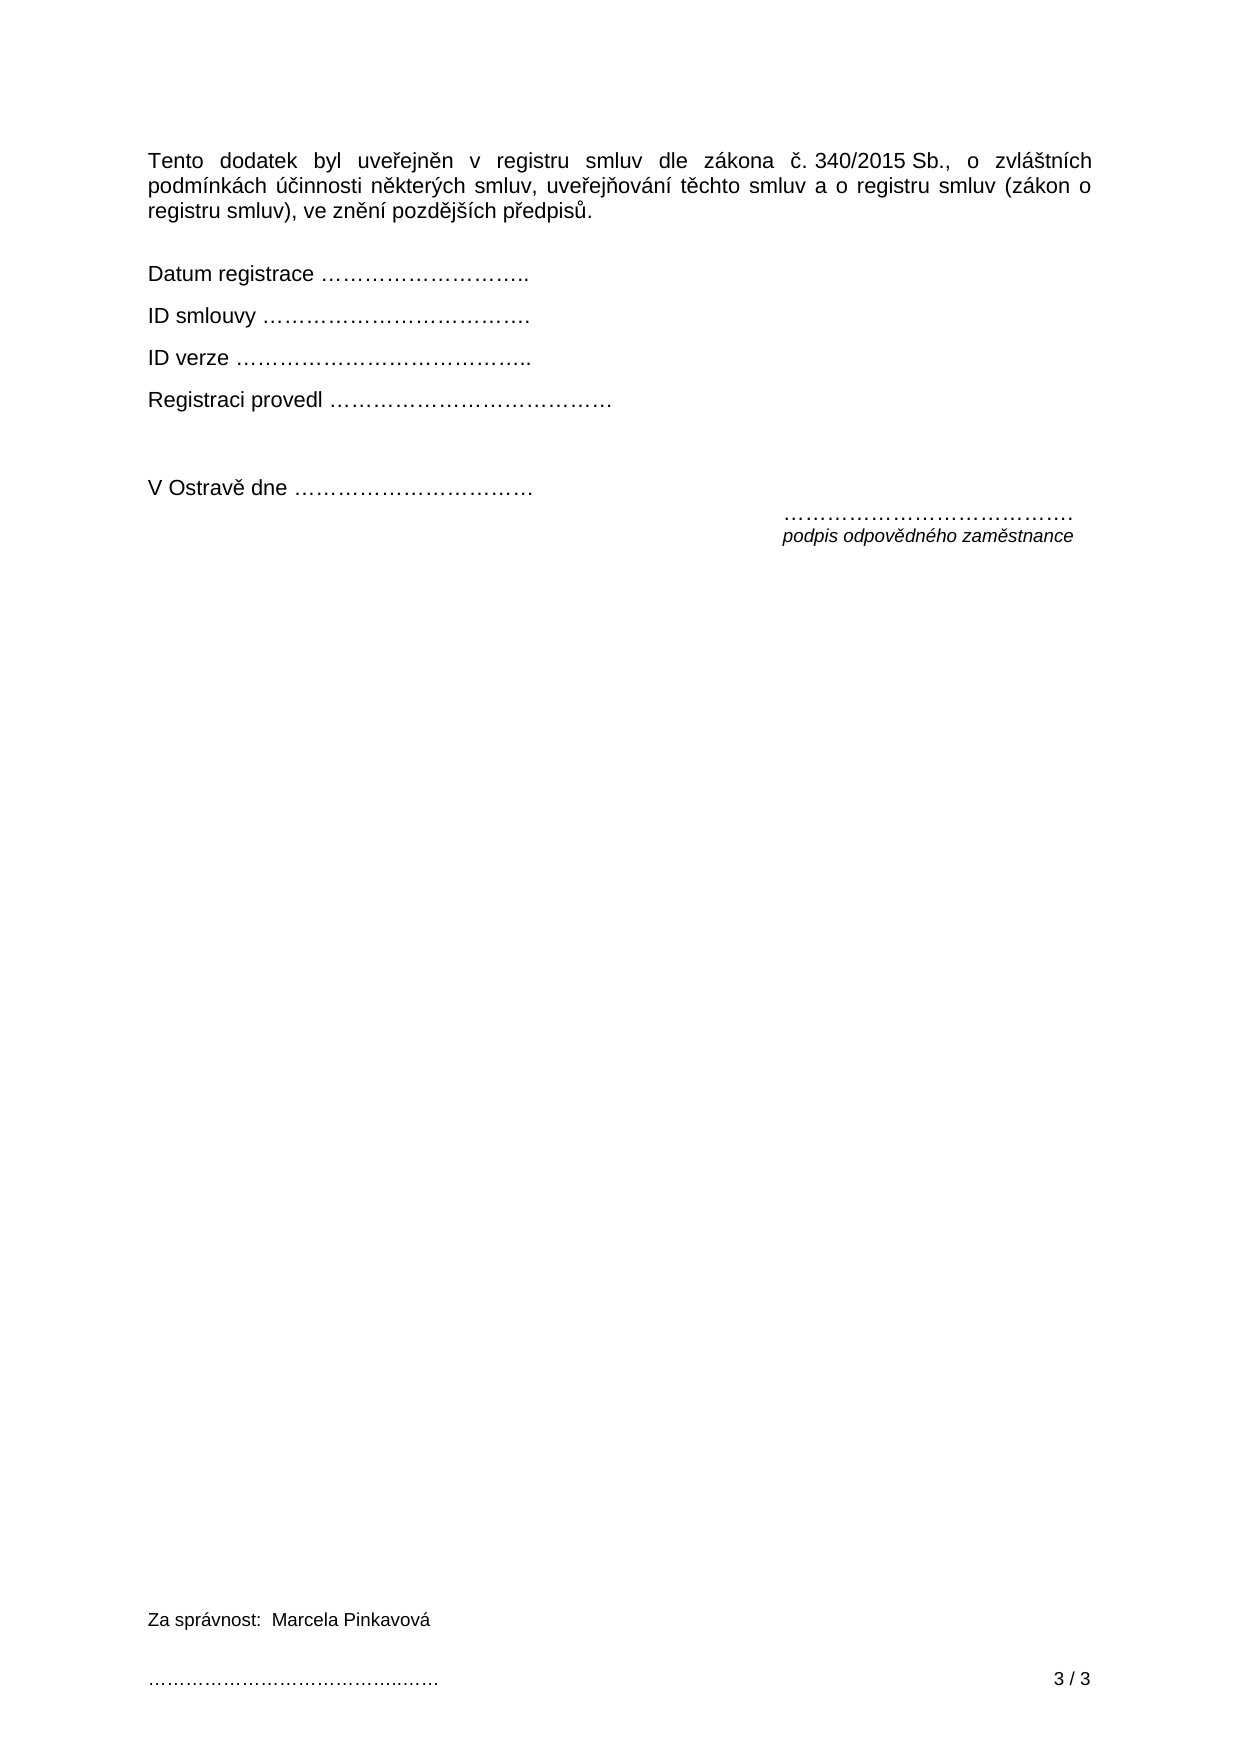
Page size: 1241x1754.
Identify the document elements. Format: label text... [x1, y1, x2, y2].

text Tento dodatek byl uveřejněn v registru smluv dle zákona č. 340/2015 Sb., o zvláštních podmínkách účinnosti některých smluv, uveřejňování těchto smluv a o registru smluv (zákon o registru smluv), ve znění pozdějších předpisů. [148, 148, 1092, 223]
text podpis odpovědného zaměstnance [148, 525, 1092, 546]
text V Ostravě dne …………………………… [148, 474, 1092, 499]
text Registraci provedl ………………………………… [148, 386, 1092, 412]
text …………………………………. [148, 499, 1092, 525]
text Datum registrace ……………………….. [148, 261, 1092, 286]
text ID verze ………………………………….. [148, 344, 1092, 370]
text ID smlouvy ………………………………. [148, 303, 1092, 328]
